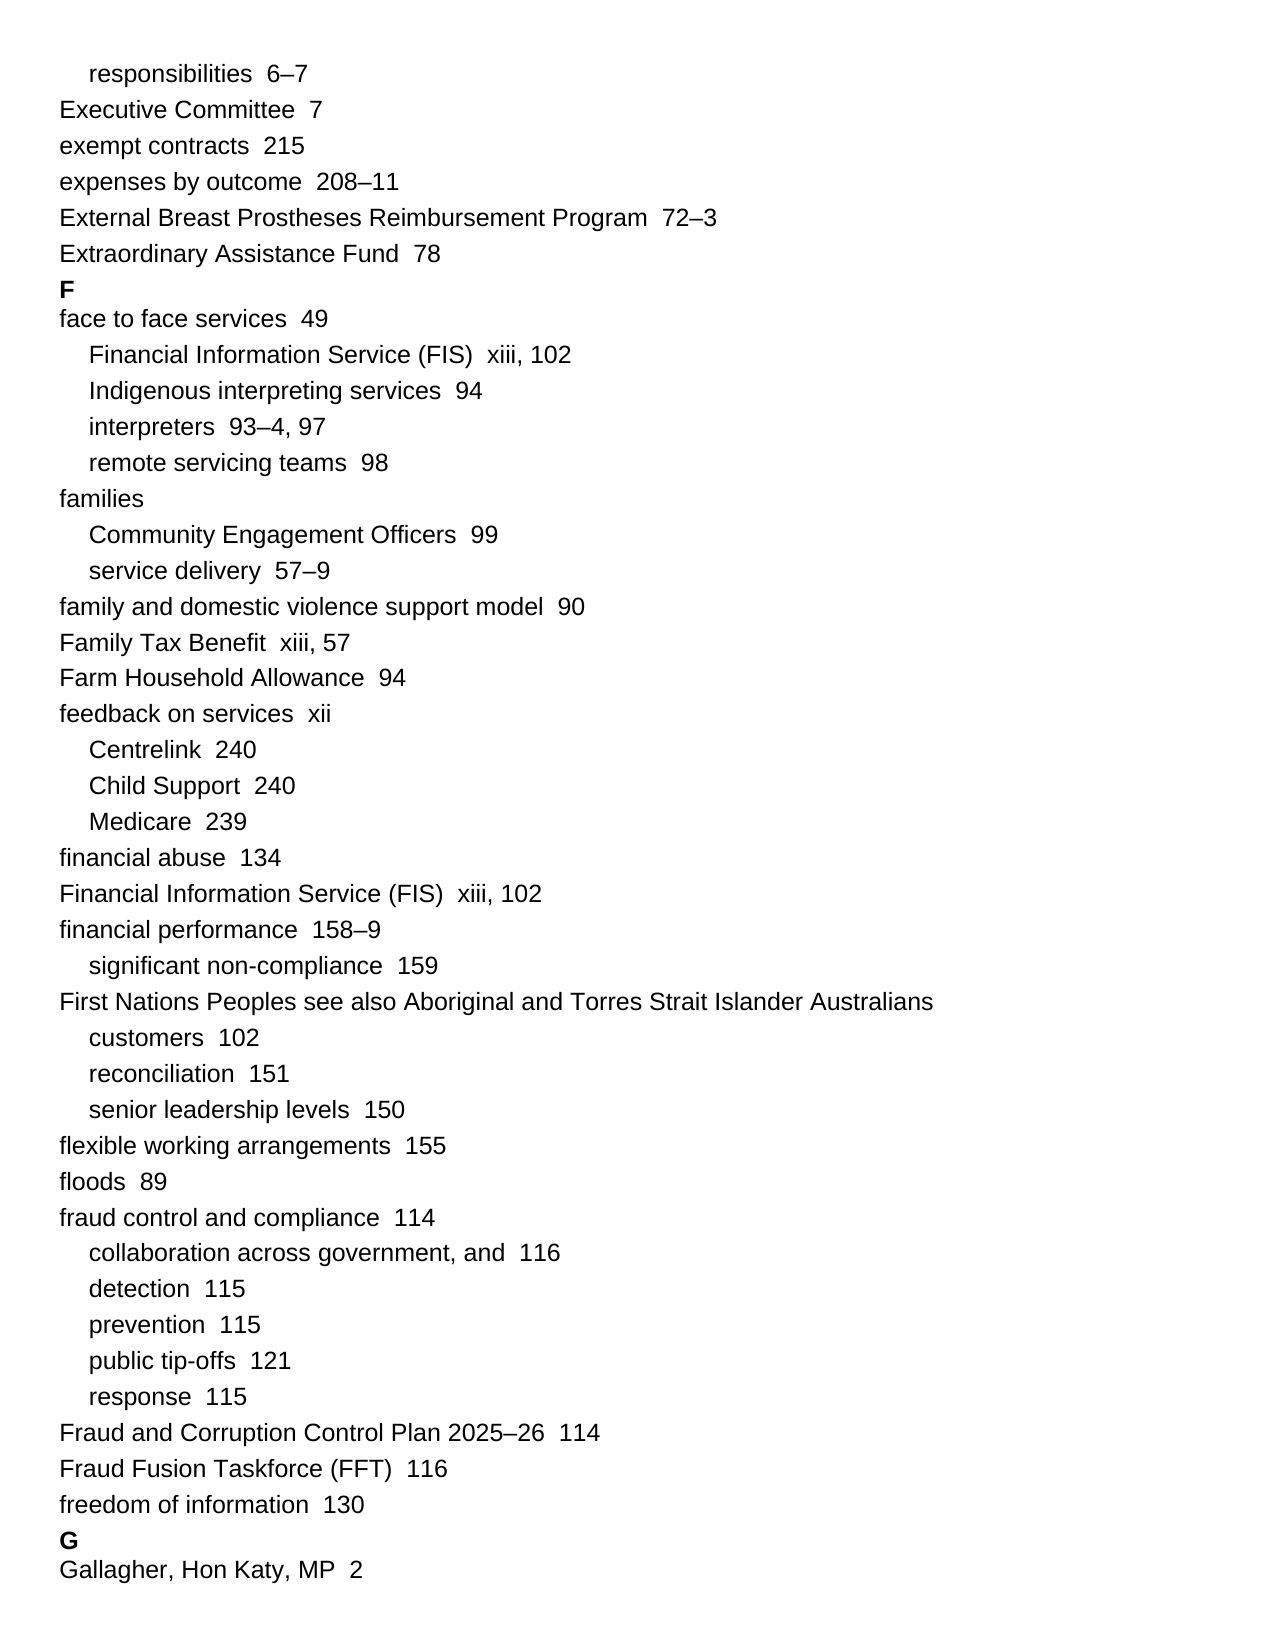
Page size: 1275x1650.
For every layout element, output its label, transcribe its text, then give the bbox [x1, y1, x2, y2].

text Farm Household Allowance 94 [59, 663, 1216, 692]
text freedom of information 130 [59, 1490, 1216, 1519]
text customers 102 [89, 1023, 1216, 1052]
text Financial Information Service (FIS) xiii, 102 [59, 879, 1216, 908]
text Child Support 240 [89, 771, 1216, 800]
text Indigenous interpreting services 94 [89, 376, 1216, 405]
subtitle G [59, 1526, 1216, 1555]
text response 115 [89, 1382, 1216, 1411]
text flexible working arrangements 155 [59, 1131, 1216, 1159]
text Centrelink 240 [89, 735, 1216, 764]
text feedback on services xii [59, 699, 1216, 728]
text interpreters 93–4, 97 [89, 412, 1216, 441]
text Fraud Fusion Taskforce (FFT) 116 [59, 1454, 1216, 1483]
text fraud control and compliance 114 [59, 1202, 1216, 1231]
text senior leadership levels 150 [89, 1095, 1216, 1123]
text Community Engagement Officers 99 [89, 520, 1216, 548]
text expenses by outcome 208–11 [59, 167, 1216, 196]
text significant non-compliance 159 [89, 951, 1216, 980]
text Gallagher, Hon Katy, MP 2 [59, 1555, 1216, 1584]
text prevention 115 [89, 1310, 1216, 1339]
text exempt contracts 215 [59, 131, 1216, 160]
text Financial Information Service (FIS) xiii, 102 [89, 340, 1216, 369]
text Fraud and Corruption Control Plan 2025–26 114 [59, 1418, 1216, 1447]
text remote servicing teams 98 [89, 448, 1216, 477]
text financial abuse 134 [59, 843, 1216, 872]
text floods 89 [59, 1167, 1216, 1195]
text responsibilities 6–7 [89, 59, 1216, 88]
text External Breast Prostheses Reimbursement Program 72–3 [59, 203, 1216, 232]
text families [59, 484, 1216, 512]
text Medicare 239 [89, 807, 1216, 836]
text Extraordinary Assistance Fund 78 [59, 239, 1216, 267]
text collaboration across government, and 116 [89, 1238, 1216, 1267]
text public tip-offs 121 [89, 1346, 1216, 1375]
text detection 115 [89, 1274, 1216, 1303]
text service delivery 57–9 [89, 556, 1216, 584]
text financial performance 158–9 [59, 915, 1216, 944]
text family and domestic violence support model 90 [59, 592, 1216, 620]
text face to face services 49 [59, 304, 1216, 333]
text reconciliation 151 [89, 1059, 1216, 1087]
subtitle F [59, 275, 1216, 303]
text Executive Committee 7 [59, 95, 1216, 124]
text Family Tax Benefit xiii, 57 [59, 627, 1216, 656]
text First Nations Peoples see also Aboriginal and Torres Strait Islander Australians [59, 987, 1216, 1016]
